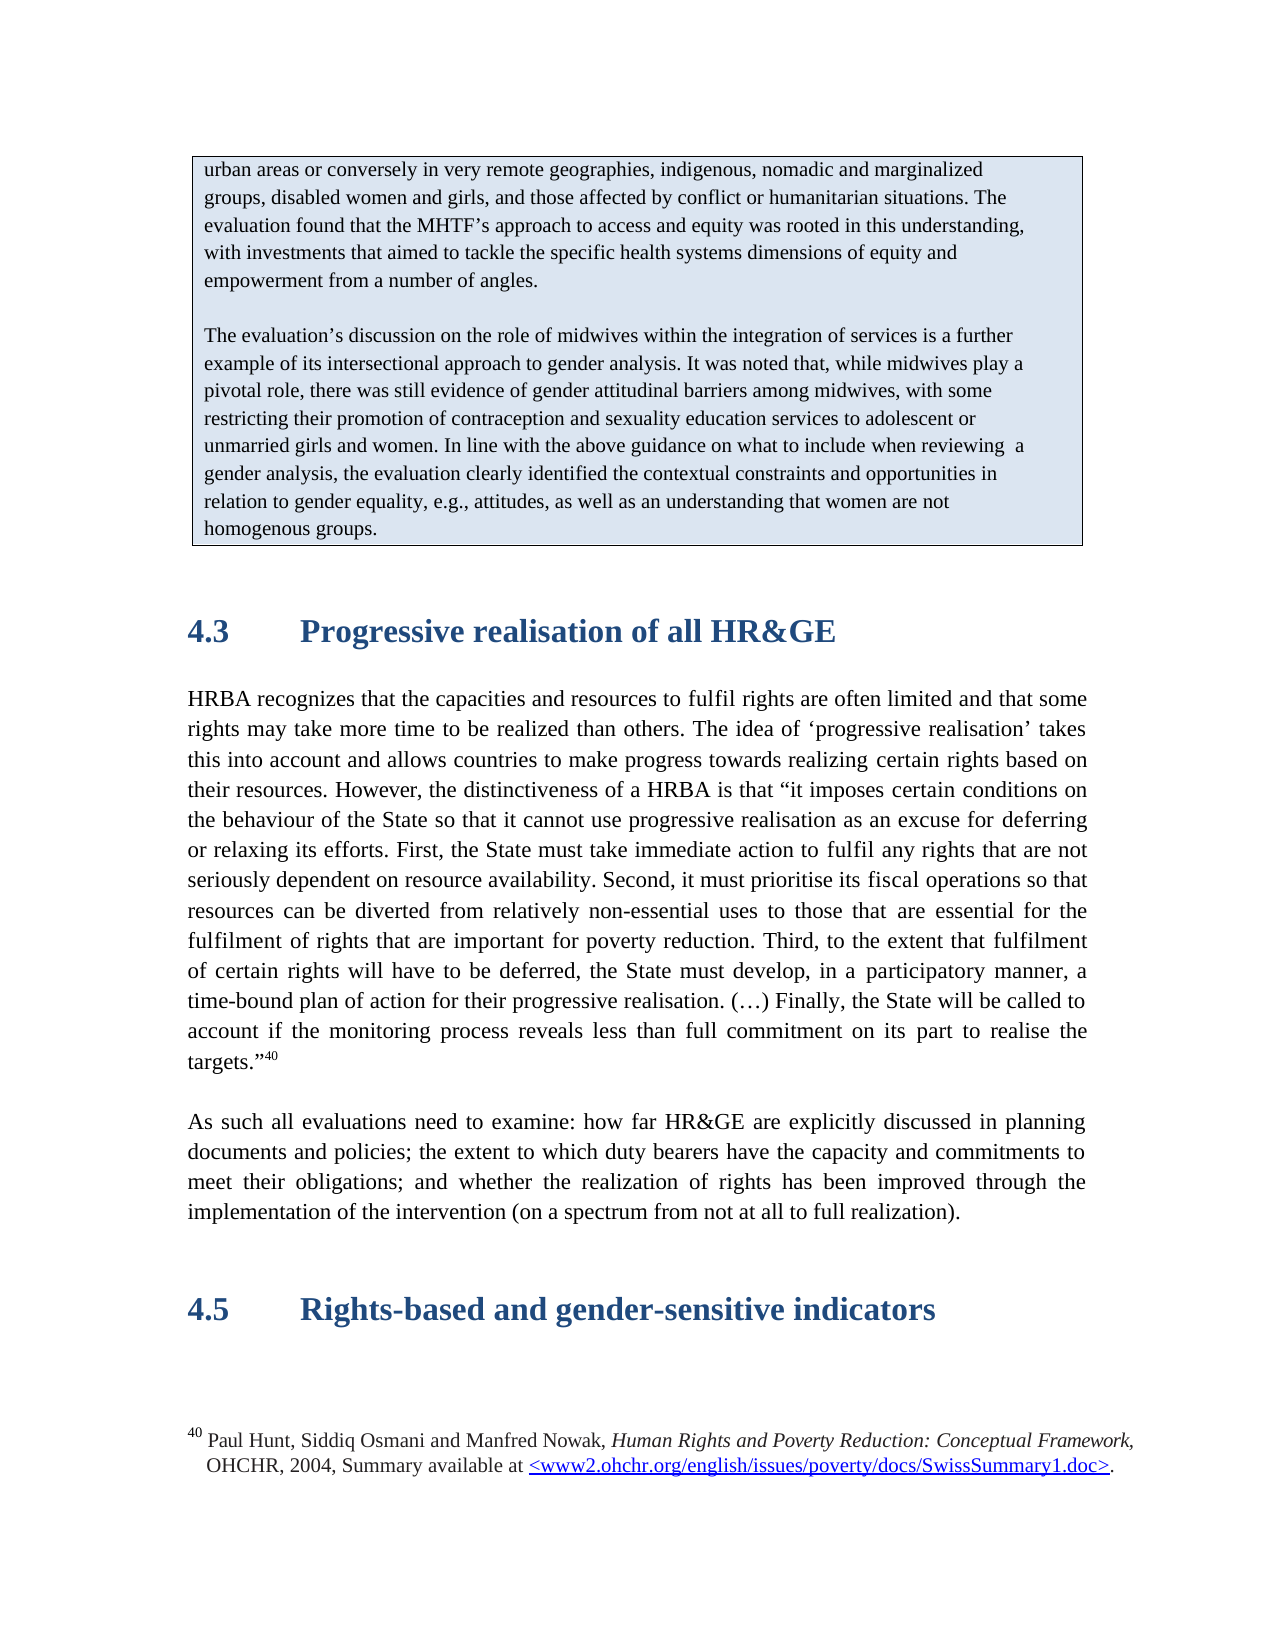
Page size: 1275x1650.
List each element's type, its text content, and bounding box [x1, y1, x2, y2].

text HRBA recognizes that the capacities and resources to fulfil rights are often limited and that some rights may take more time to be realized than others. The idea of ‘progressive realisation’ takes this into account and allows countries to make progress towards realizing certain rights based on their resources. However, the distinctiveness of a HRBA is that “it imposes certain conditions on the behaviour of the State so that it cannot use progressive realisation as an excuse for deferring or relaxing its efforts. First, the State must take immediate action to fulfil any rights that are not seriously dependent on resource availability. Second, it must prioritise its fiscal operations so that resources can be diverted from relatively non-essential uses to those that are essential for the fulfilment of rights that are important for poverty reduction. Third, to the extent that fulfilment of certain rights will have to be deferred, the State must develop, in a participatory manner, a time-bound plan of action for their progressive realisation. (…) Finally, the State will be called to account if the monitoring process reveals less than full commitment on its part to realise the targets.” [187, 685, 1087, 1074]
text 4.5 Rights-based and gender-sensitive indicators [187, 1289, 1087, 1327]
text As such all evaluations need to examine: how far HR&GE are explicitly discussed in planning documents and policies; the extent to which duty bearers have the capacity and commitments to meet their obligations; and whether the realization of rights has been improved through the implementation of the intervention (on a spectrum from not at all to full realization). [187, 1108, 1087, 1225]
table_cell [193, 157, 1082, 544]
text 4.3 Progressive realisation of all HR&GE [187, 612, 1087, 650]
